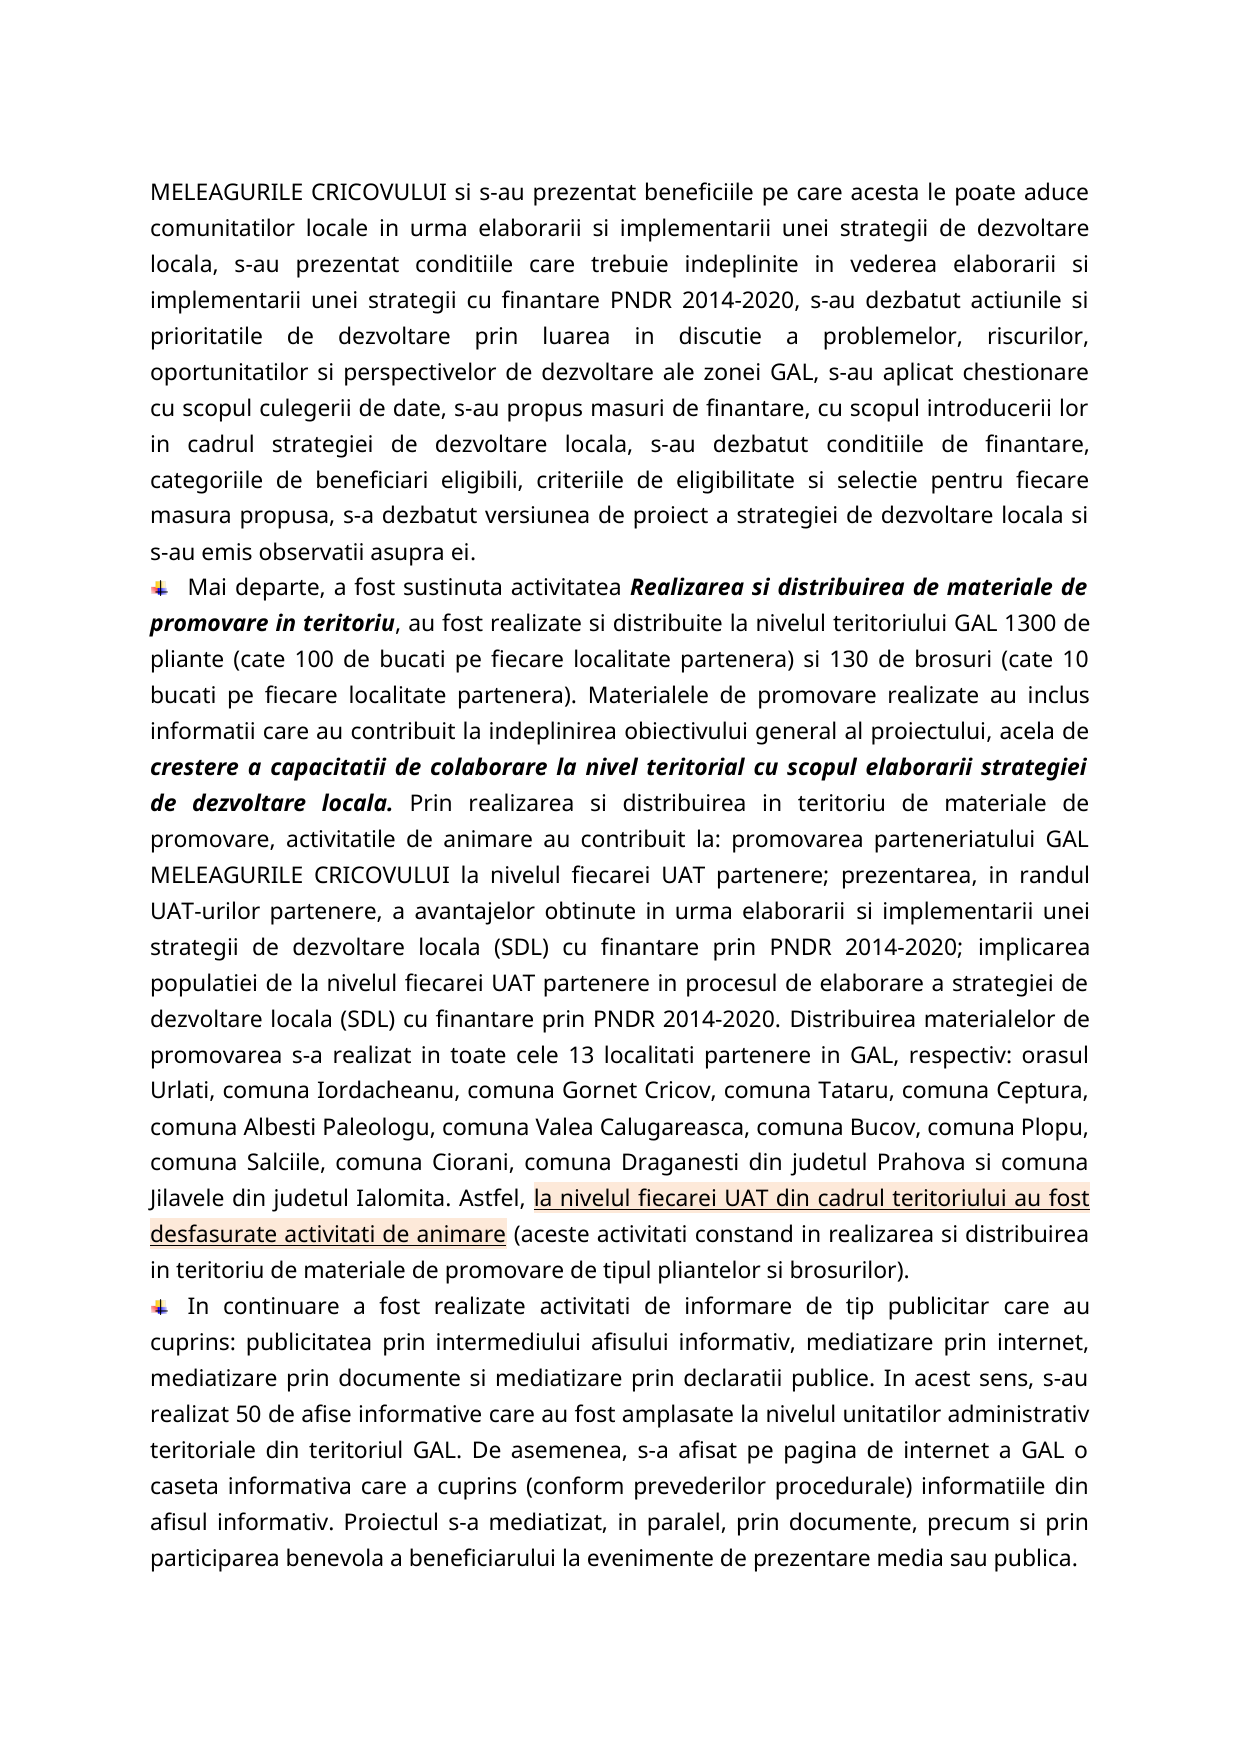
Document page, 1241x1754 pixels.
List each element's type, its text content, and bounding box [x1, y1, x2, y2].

picture [151, 1298, 168, 1315]
picture [151, 579, 168, 596]
list In continuare a fost realizate activitati de informare de tip publicitar care au cuprins: publicitatea prin intermediului afisului informativ, mediatizare prin internet, mediatizare prin documente si mediatizare prin declaratii publice. In acest sens, s-au realizat 50 de afise informative care au fost amplasate la nivelul unitatilor administrativ teritoriale din teritoriul GAL. De asemenea, s-a afisat pe pagina de internet a GAL o caseta informativa care a cuprins (conform prevederilor procedurale) informatiile din afisul informativ. Proiectul s-a mediatizat, in paralel, prin documente, precum si prin participarea benevola a beneficiarului la evenimente de prezentare media sau publica. [150, 1290, 1090, 1573]
list Mai departe, a fost sustinuta activitatea Realizarea si distribuirea de materiale de promovare in teritoriu, au fost realizate si distribuite la nivelul teritoriului GAL 1300 de pliante (cate 100 de bucati pe fiecare localitate partenera) si 130 de brosuri (cate 10 bucati pe fiecare localitate partenera). Materialele de promovare realizate au inclus informatii care au contribuit la indeplinirea obiectivului general al proiectului, acela de crestere a capacitatii de colaborare la nivel teritorial cu scopul elaborarii strategiei de dezvoltare locala. Prin realizarea si distribuirea in teritoriu de materiale de promovare, activitatile de animare au contribuit la: promovarea parteneriatului GAL MELEAGURILE CRICOVULUI la nivelul fiecarei UAT partenere; prezentarea, in randul UAT-urilor partenere, a avantajelor obtinute in urma elaborarii si implementarii unei strategii de dezvoltare locala (SDL) cu finantare prin PNDR 2014-2020; implicarea populatiei de la nivelul fiecarei UAT partenere in procesul de elaborare a strategiei de dezvoltare locala (SDL) cu finantare prin PNDR 2014-2020. Distribuirea materialelor de promovarea s-a realizat in toate cele 13 localitati partenere in GAL, respectiv: orasul Urlati, comuna Iordacheanu, comuna Gornet Cricov, comuna Tataru, comuna Ceptura, comuna Albesti Paleologu, comuna Valea Calugareasca, comuna Bucov, comuna Plopu, comuna Salciile, comuna Ciorani, comuna Draganesti din judetul Prahova si comuna Jilavele din judetul Ialomita. Astfel, la nivelul fiecarei UAT din cadrul teritoriului au fost desfasurate activitati de animare (aceste activitati constand in realizarea si distribuirea in teritoriu de materiale de promovare de tipul pliantelor si brosurilor). [150, 571, 1090, 1285]
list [150, 176, 1090, 567]
